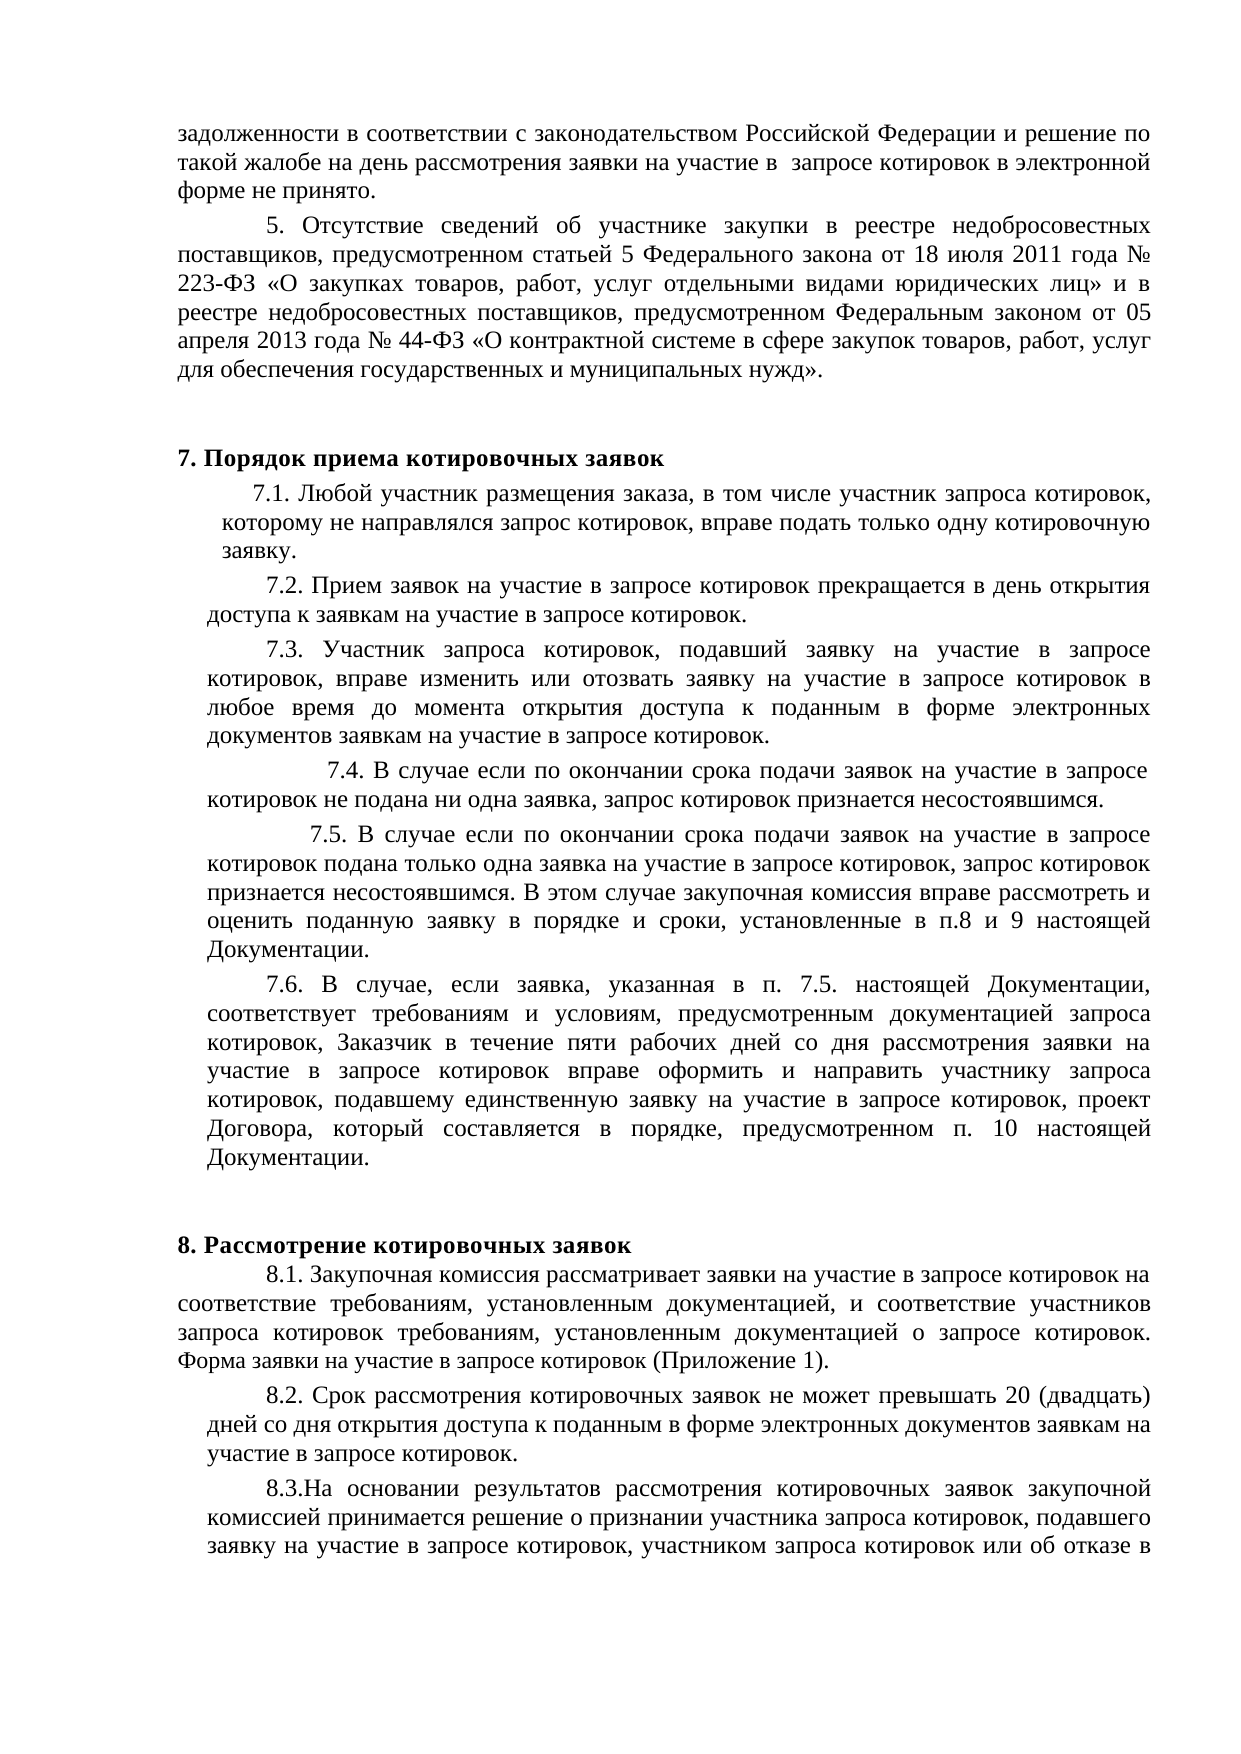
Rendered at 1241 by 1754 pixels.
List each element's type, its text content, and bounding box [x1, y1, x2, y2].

list 7.3. Участник запроса котировок, подавший заявку на участие в запросе котировок, вправе изменить или отозвать заявку на участие в запросе котировок в любое время до момента открытия доступа к поданным в форме электронных документов заявкам на участие в запросе котировок. [207, 634, 1152, 749]
list 7.1. Любой участник размещения заказа, в том числе участник запроса котировок, которому не направлялся запрос котировок, вправе подать только одну котировочную заявку. [222, 478, 1152, 564]
list 7.2. Прием заявок на участие в запросе котировок прекращается в день открытия доступа к заявкам на участие в запросе котировок. [207, 571, 1152, 628]
list 7.6. В случае, если заявка, указанная в п. 7.5. настоящей Документации, соответствует требованиям и условиям, предусмотренным документацией запроса котировок, Заказчик в течение пяти рабочих дней со дня рассмотрения заявки на участие в запросе котировок вправе оформить и направить участнику запроса котировок, подавшему единственную заявку на участие в запросе котировок, проект Договора, который составляется в порядке, предусмотренном п. 10 настоящей Документации. [207, 969, 1152, 1171]
text 8.1. Закупочная комиссия рассматривает заявки на участие в запросе котировок на соответствие требованиям, установленным документацией, и соответствие участников запроса котировок требованиям, установленным документацией о запросе котировок. Форма заявки на участие в запросе котировок (Приложение 1). [177, 1259, 1152, 1374]
subtitle 7. Порядок приема котировочных заявок [177, 443, 1152, 472]
list 7.5. В случае если по окончании срока подачи заявок на участие в запросе котировок подана только одна заявка на участие в запросе котировок, запрос котировок признается несостоявшимся. В этом случае закупочная комиссия вправе рассмотреть и оценить поданную заявку в порядке и сроки, установленные в п.8 и 9 настоящей Документации. [207, 819, 1152, 963]
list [177, 118, 1152, 204]
subtitle 8. Рассмотрение котировочных заявок [177, 1231, 1152, 1259]
list 7.4. В случае если по окончании срока подачи заявок на участие в запросе котировок не подана ни одна заявка, запрос котировок признается несостоявшимся. [154, 756, 1152, 813]
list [207, 1473, 1152, 1559]
list 8.2. Срок рассмотрения котировочных заявок не может превышать 20 (двадцать) дней со дня открытия доступа к поданным в форме электронных документов заявкам на участие в запросе котировок. [207, 1381, 1152, 1467]
list 5. Отсутствие сведений об участнике закупки в реестре недобросовестных поставщиков, предусмотренном статьей 5 Федерального закона от 18 июля 2011 года № 223-ФЗ «О закупках товаров, работ, услуг отдельными видами юридических лиц» и в реестре недобросовестных поставщиков, предусмотренном Федеральным законом от 05 апреля 2013 года № 44-ФЗ «О контрактной системе в сфере закупок товаров, работ, услуг для обеспечения государственных и муниципальных нужд». [177, 211, 1152, 383]
